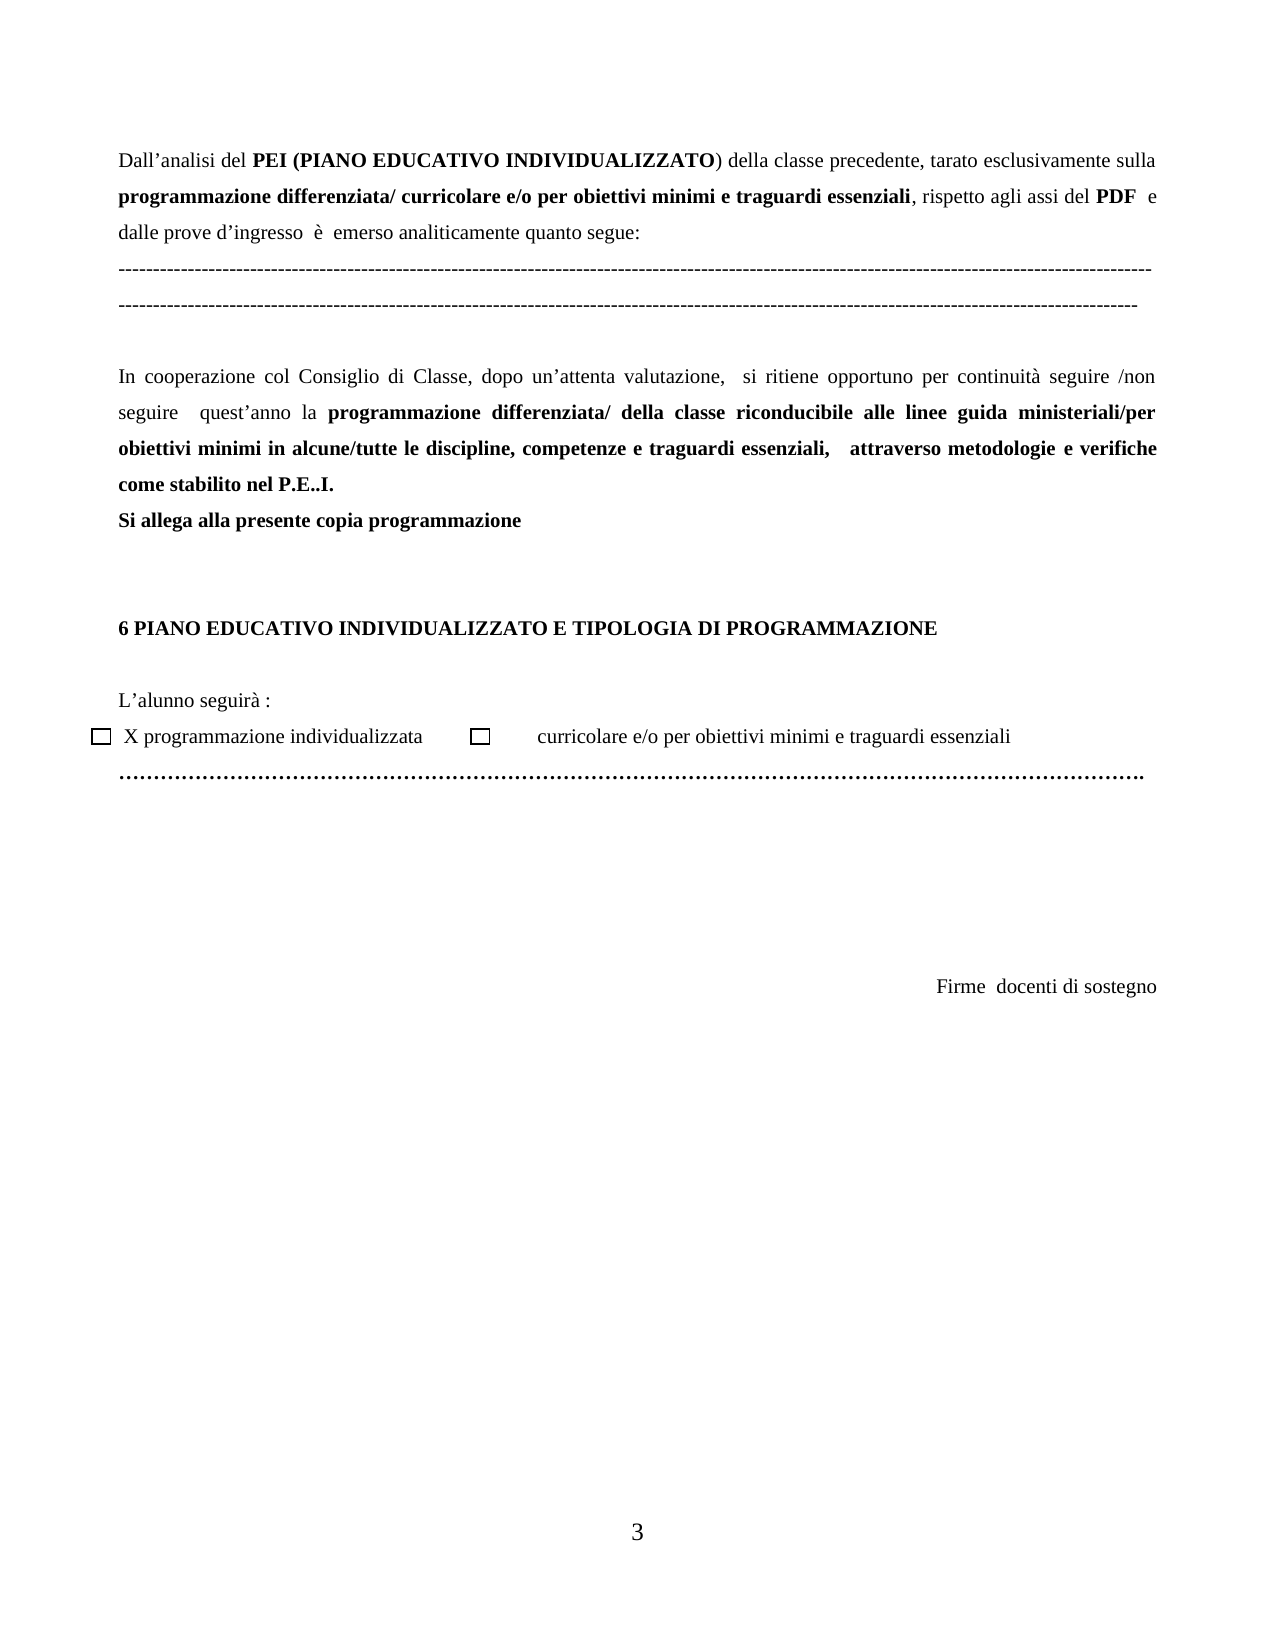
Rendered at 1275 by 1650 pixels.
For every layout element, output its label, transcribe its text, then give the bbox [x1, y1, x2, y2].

text …………………………………………………………………………………………………………………………………. [118, 760, 1157, 784]
text L’alunno seguirà : [118, 688, 1157, 712]
text -------------------------------------------------------------------------------------------------------------------------------------------------------------------------------------------------------------------------------------------------------------------------------------------------------- [118, 256, 1157, 316]
text X programmazione individualizzata curricolare e/o per obiettivi minimi e traguardi essenziali [118, 724, 1157, 748]
text Si allega alla presente copia programmazione [118, 508, 1157, 532]
text In cooperazione col Consiglio di Classe, dopo un’attenta valutazione, si ritiene opportuno per continuità seguire /non seguire quest’anno la programmazione differenziata/ della classe riconducibile alle linee guida ministeriali/per obiettivi minimi in alcune/tutte le discipline, competenze e traguardi essenziali, attraverso metodologie e verifiche come stabilito nel P.E..I. [118, 364, 1157, 496]
text 6 PIANO EDUCATIVO INDIVIDUALIZZATO E TIPOLOGIA DI PROGRAMMAZIONE [118, 616, 1157, 640]
text Firme docenti di sostegno [118, 973, 1157, 998]
text Dall’analisi del PEI (PIANO EDUCATIVO INDIVIDUALIZZATO) della classe precedente, tarato esclusivamente sulla programmazione differenziata/ curricolare e/o per obiettivi minimi e traguardi essenziali, rispetto agli assi del PDF e dalle prove d’ingresso è emerso analiticamente quanto segue: [118, 148, 1157, 244]
